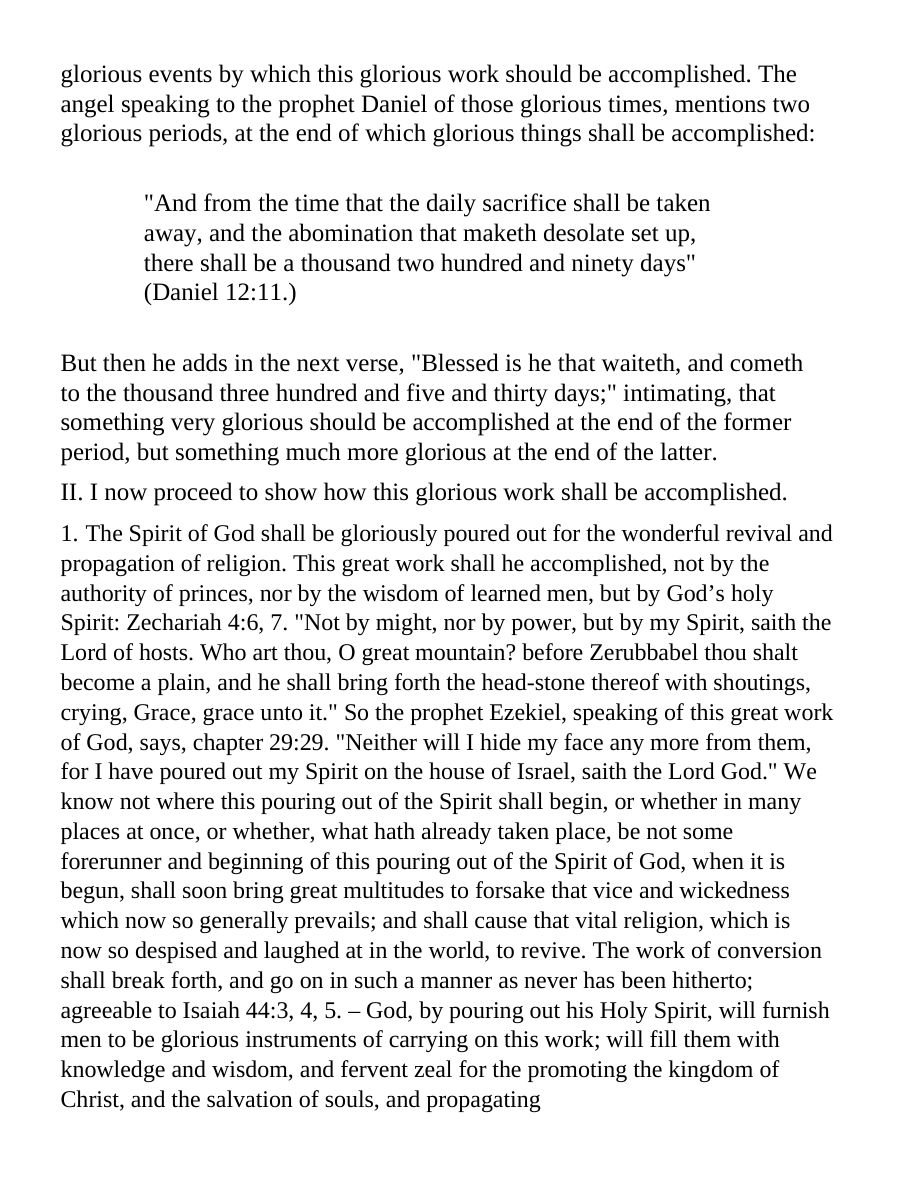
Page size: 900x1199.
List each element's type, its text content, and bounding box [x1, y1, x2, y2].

text II. I now proceed to show how this glorious work shall be accomplished. [60, 477, 837, 506]
text But then he adds in the next verse, "Blessed is he that waiteth, and cometh to the thousand three hundred and five and thirty days;" intimating, that something very glorious should be accomplished at the end of the former period, but something much more glorious at the end of the latter. [60, 348, 829, 466]
list The Spirit of God shall be gloriously poured out for the wonderful revival and propagation of religion. This great work shall he accomplished, not by the authority of princes, nor by the wisdom of learned men, but by God’s holy Spirit: Zechariah 4:6, 7. "Not by might, nor by power, but by my Spirit, saith the Lord of hosts. Who art thou, O great mountain? before Zerubbabel thou shalt become a plain, and he shall bring forth the head-stone thereof with shoutings, crying, Grace, grace unto it." So the prophet Ezekiel, speaking of this great work of God, says, chapter 29:29. "Neither will I hide my face any more from them, for I have poured out my Spirit on the house of Israel, saith the Lord God." We know not where this pouring out of the Spirit shall begin, or whether in many places at once, or whether, what hath already taken place, be not some forerunner and beginning of this pouring out of the Spirit of God, when it is begun, shall soon bring great multitudes to forsake that vice and wickedness which now so generally prevails; and shall cause that vital religion, which is now so despised and laughed at in the world, to revive. The work of conversion shall break forth, and go on in such a manner as never has been hitherto; agreeable to Isaiah 44:3, 4, 5. – God, by pouring out his Holy Spirit, will furnish men to be glorious instruments of carrying on this work; will fill them with knowledge and wisdom, and fervent zeal for the promoting the kingdom of Christ, and the salvation of souls, and propagating [60, 519, 837, 1113]
text "And from the time that the daily sacrifice shall be taken away, and the abomination that maketh desolate set up, there shall be a thousand two hundred and ninety days" (Daniel 12:11.) [144, 188, 752, 306]
text glorious events by which this glorious work should be accomplished. The angel speaking to the prophet Daniel of those glorious times, mentions two glorious periods, at the end of which glorious things shall be accomplished: [60, 59, 817, 147]
